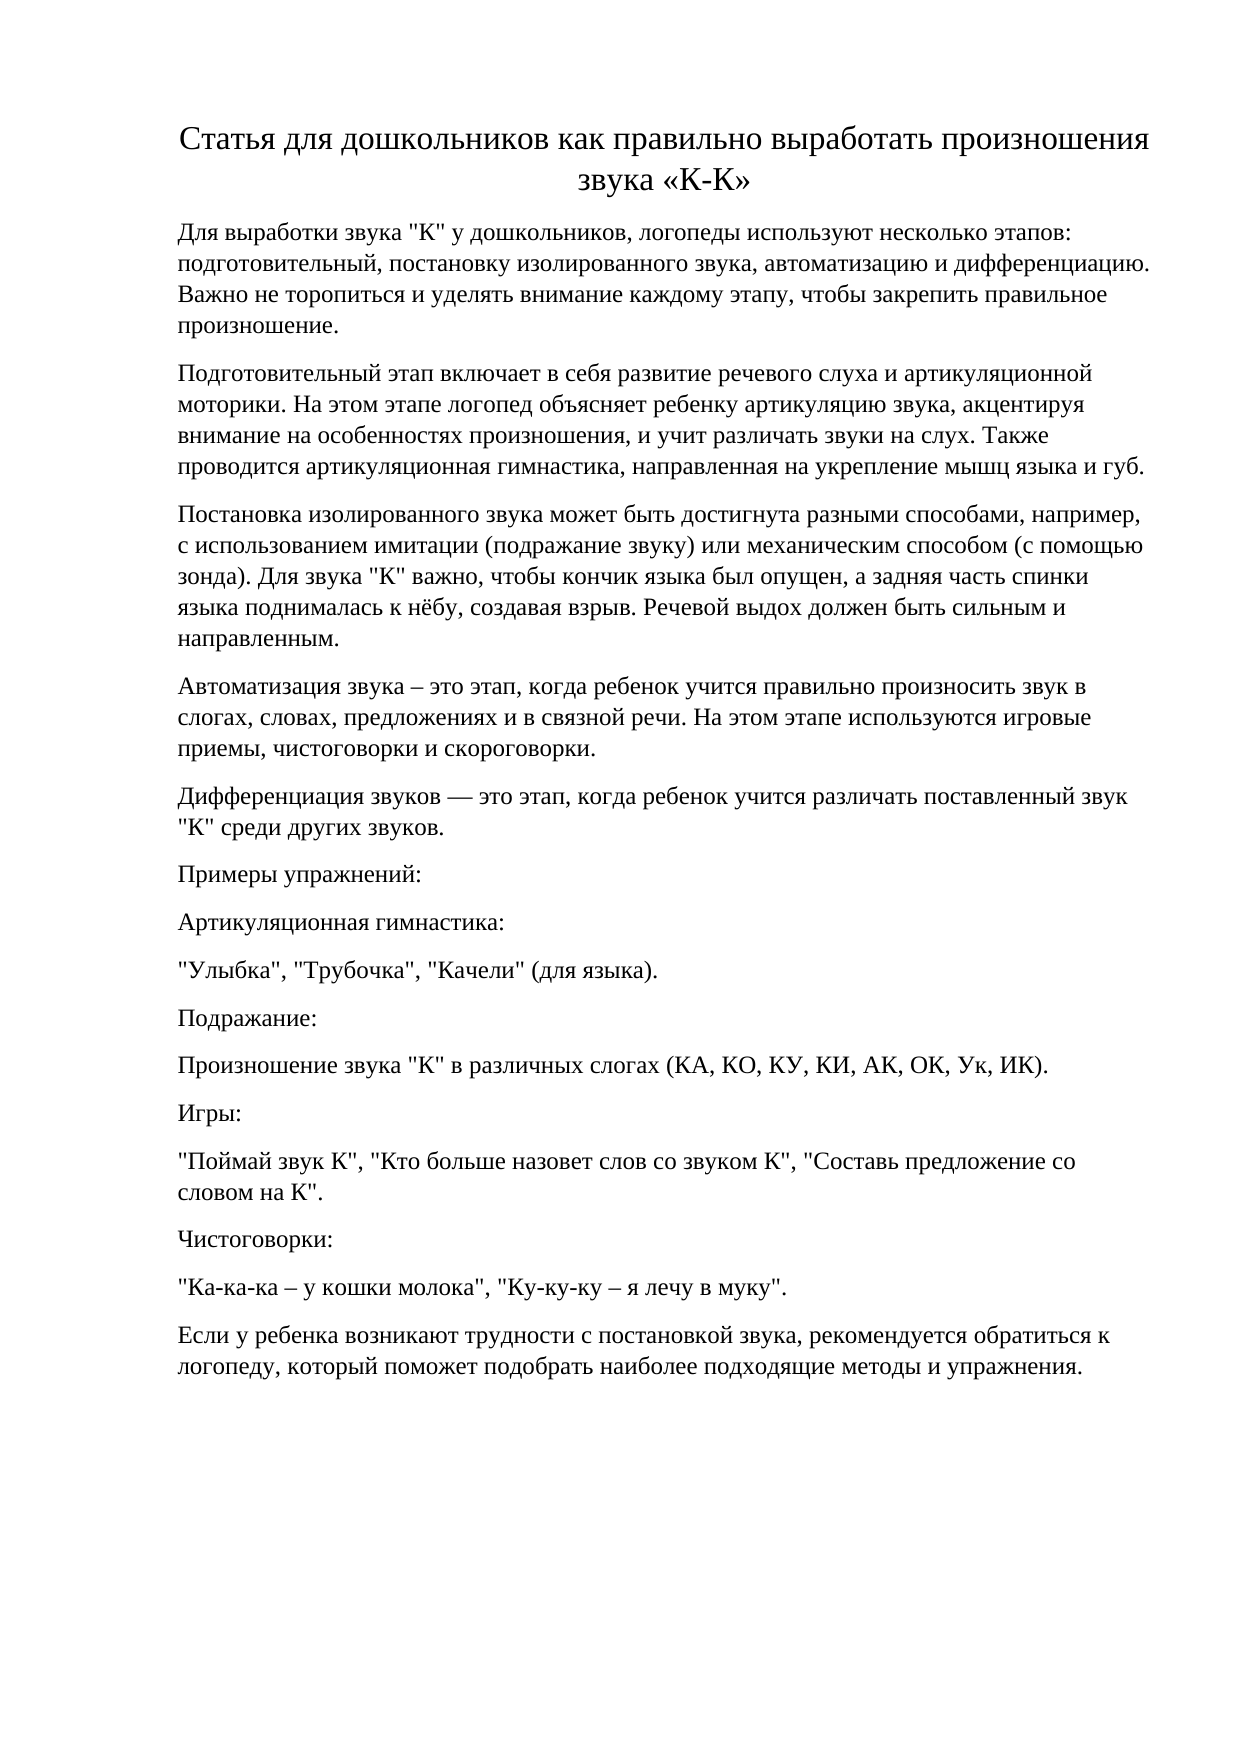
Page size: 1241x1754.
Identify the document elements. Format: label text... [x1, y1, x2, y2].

text Артикуляционная гимнастика: [177, 907, 1152, 936]
text "Поймай звук К", "Кто больше назовет слов со звуком К", "Составь предложение со словом на К". [177, 1146, 1152, 1206]
text Статья для дошкольников как правильно выработать произношения звука «К-К» [177, 118, 1152, 198]
text Для выработки звука "К" у дошкольников, логопеды используют несколько этапов: подготовительный, постановку изолированного звука, автоматизацию и дифференциацию. Важно не торопиться и уделять внимание каждому этапу, чтобы закрепить правильное произношение. [177, 217, 1152, 339]
text Автоматизация звука – это этап, когда ребенок учится правильно произносить звук в слогах, словах, предложениях и в связной речи. На этом этапе используются игровые приемы, чистоговорки и скороговорки. [177, 671, 1152, 762]
text Игры: [177, 1098, 1152, 1127]
text "Улыбка", "Трубочка", "Качели" (для языка). [177, 955, 1152, 984]
text Подготовительный этап включает в себя развитие речевого слуха и артикуляционной моторики. На этом этапе логопед объясняет ребенку артикуляцию звука, акцентируя внимание на особенностях произношения, и учит различать звуки на слух. Также проводится артикуляционная гимнастика, направленная на укрепление мышц языка и губ. [177, 358, 1152, 480]
text Постановка изолированного звука может быть достигнута разными способами, например, с использованием имитации (подражание звуку) или механическим способом (с помощью зонда). Для звука "К" важно, чтобы кончик языка был опущен, а задняя часть спинки языка поднималась к нёбу, создавая взрыв. Речевой выдох должен быть сильным и направленным. [177, 499, 1152, 652]
text Чистоговорки: [177, 1224, 1152, 1253]
text Дифференциация звуков — это этап, когда ребенок учится различать поставленный звук "К" среди других звуков. [177, 781, 1152, 841]
text Произношение звука "К" в различных слогах (КА, КО, КУ, КИ, АК, ОК, Ук, ИК). [177, 1050, 1152, 1079]
text Примеры упражнений: [177, 859, 1152, 888]
text Если у ребенка возникают трудности с постановкой звука, рекомендуется обратиться к логопеду, который поможет подобрать наиболее подходящие методы и упражнения. [177, 1320, 1152, 1380]
text Подражание: [177, 1003, 1152, 1031]
text "Ка-ка-ка – у кошки молока", "Ку-ку-ку – я лечу в муку". [177, 1272, 1152, 1301]
